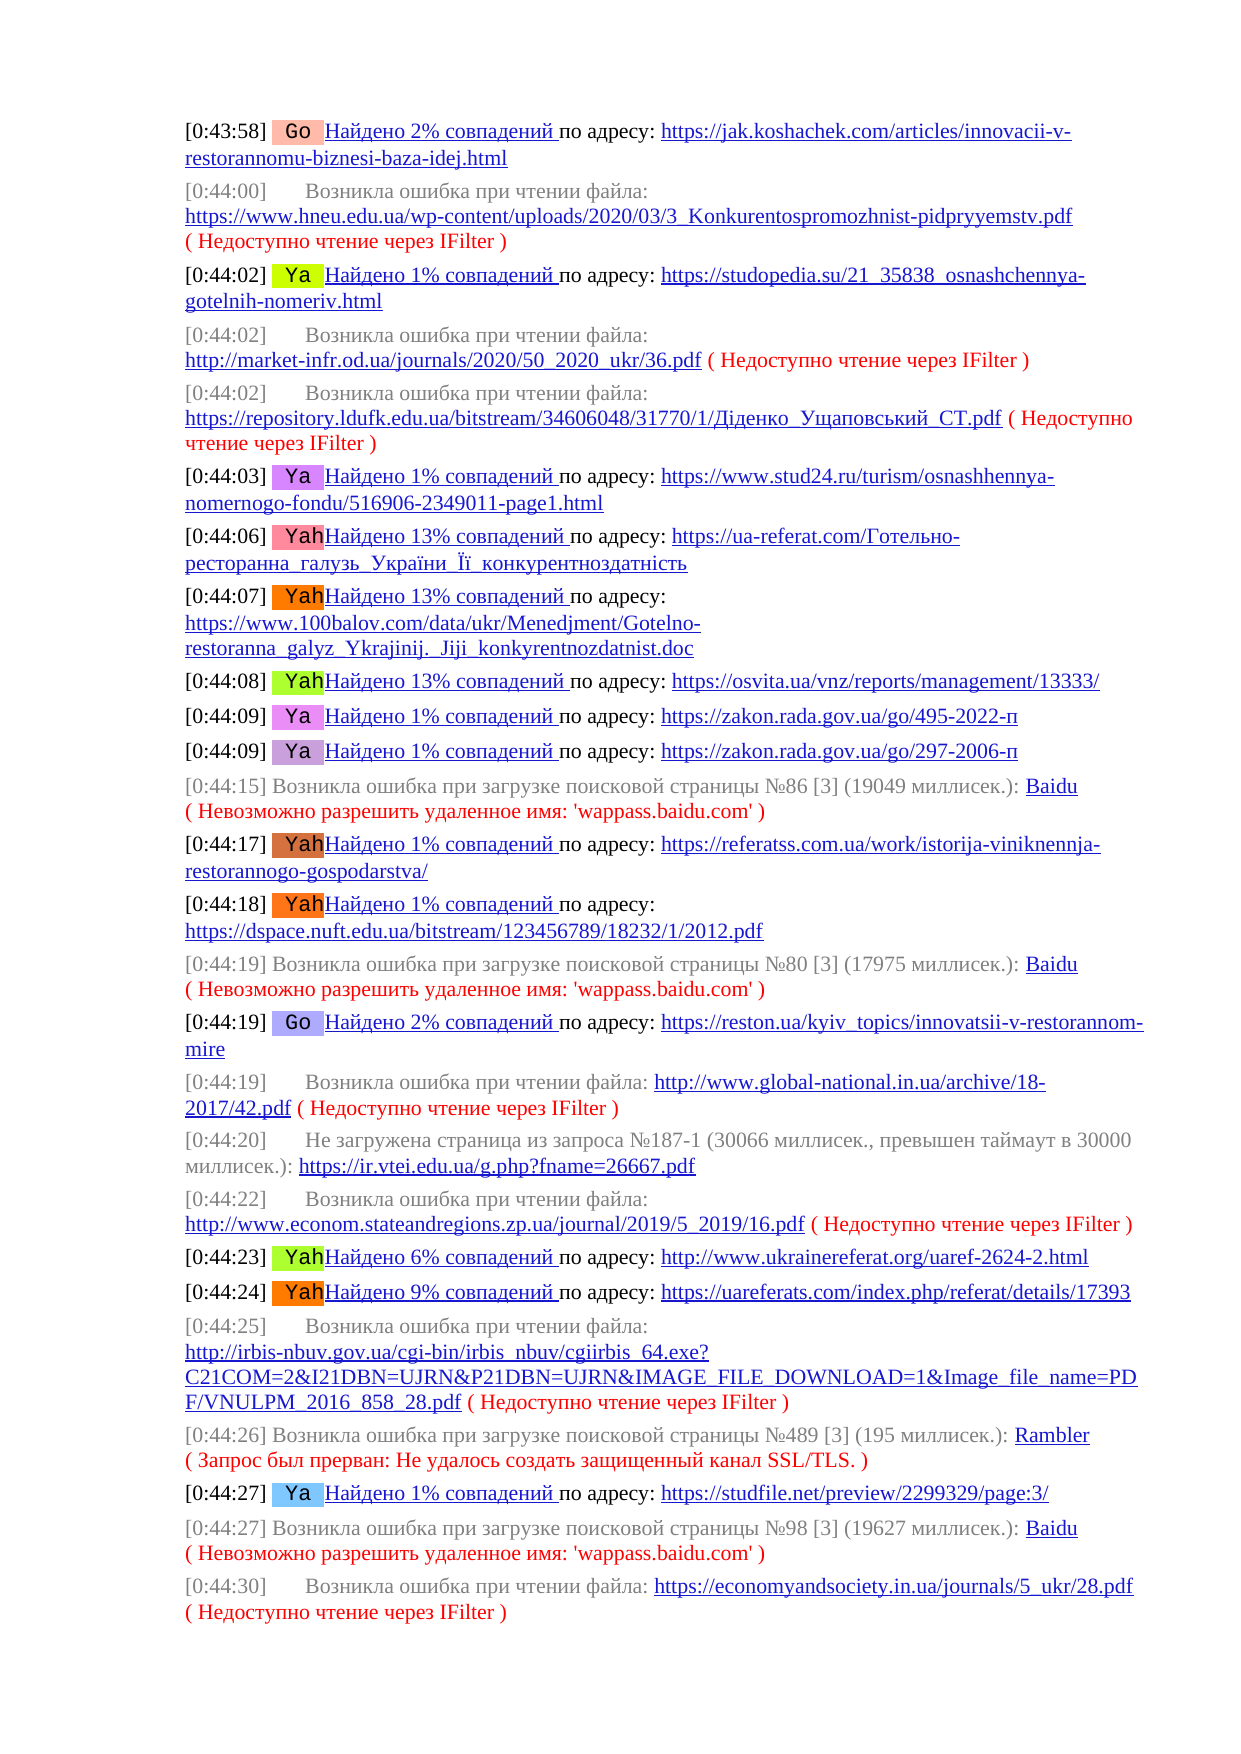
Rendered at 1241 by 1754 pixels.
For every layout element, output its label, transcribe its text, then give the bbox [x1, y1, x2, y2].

text [0:44:30] Возникла ошибка при чтении файла: https://economyandsociety.in.ua/journals/5_ukr/28.pdf ( Недоступно чтение через IFilter ) [185, 1573, 1144, 1624]
text [0:44:24] YahНайдено 9% совпадений по адресу: https://uareferats.com/index.php/referat/details/17393 [185, 1279, 1144, 1306]
text [0:44:23] YahНайдено 6% совпадений по адресу: http://www.ukrainereferat.org/uaref-2624-2.html [185, 1244, 1144, 1271]
text [0:44:17] YahНайдено 1% совпадений по адресу: https://referatss.com.ua/work/istorija-viniknennja-restorannogo-gospodarstva/ [185, 831, 1144, 883]
text [0:44:00] Возникла ошибка при чтении файла: https://www.hneu.edu.ua/wp-content/uploads/2020/03/3_Konkurentospromozhnist-pidpryyemstv.pdf ( Недоступно чтение через IFilter ) [185, 178, 1144, 254]
text [0:44:19] Возникла ошибка при чтении файла: http://www.global-national.in.ua/archive/18-2017/42.pdf ( Недоступно чтение через IFilter ) [185, 1069, 1144, 1120]
text [0:44:09] Ya Найдено 1% совпадений по адресу: https://zakon.rada.gov.ua/go/297-2006-п [185, 738, 1144, 765]
text [0:44:22] Возникла ошибка при чтении файла: http://www.econom.stateandregions.zp.ua/journal/2019/5_2019/16.pdf ( Недоступно чтение через IFilter ) [185, 1186, 1144, 1236]
text [0:44:26] Возникла ошибка при загрузке поисковой страницы №489 [3] (195 миллисек.): Rambler ( Запрос был прерван: Не удалось создать защищенный канал SSL/TLS. ) [185, 1422, 1144, 1473]
text [0:44:07] YahНайдено 13% совпадений по адресу: https://www.100balov.com/data/ukr/Menedjment/Gotelno-restoranna_galyz_Ykrajinij._Jiji_konkyrentnozdatnist.doc [185, 583, 1144, 661]
text [0:44:27] Ya Найдено 1% совпадений по адресу: https://studfile.net/preview/2299329/page:3/ [185, 1480, 1144, 1507]
text [0:44:20] Не загружена страница из запроса №187-1 (30066 миллисек., превышен таймаут в 30000 миллисек.): https://ir.vtei.edu.ua/g.php?fname=26667.pdf [185, 1127, 1144, 1178]
text [0:44:18] YahНайдено 1% совпадений по адресу: https://dspace.nuft.edu.ua/bitstream/123456789/18232/1/2012.pdf [185, 891, 1144, 943]
text [0:44:09] Ya Найдено 1% совпадений по адресу: https://zakon.rada.gov.ua/go/495-2022-п [185, 703, 1144, 730]
text [0:44:19] Возникла ошибка при загрузке поисковой страницы №80 [3] (17975 миллисек.): Baidu ( Невозможно разрешить удаленное имя: 'wappass.baidu.com' ) [185, 951, 1144, 1001]
text [0:43:58] Go Найдено 2% совпадений по адресу: https://jak.koshachek.com/articles/innovacii-v-restorannomu-biznesi-baza-idej.html [185, 118, 1144, 170]
text [0:44:02] Возникла ошибка при чтении файла: https://repository.ldufk.edu.ua/bitstream/34606048/31770/1/Діденко_Ущаповський_СТ.pdf ( Недоступно чтение через IFilter ) [185, 380, 1144, 455]
text [0:44:27] Возникла ошибка при загрузке поисковой страницы №98 [3] (19627 миллисек.): Baidu ( Невозможно разрешить удаленное имя: 'wappass.baidu.com' ) [185, 1515, 1144, 1566]
text [0:44:02] Возникла ошибка при чтении файла: http://market-infr.od.ua/journals/2020/50_2020_ukr/36.pdf ( Недоступно чтение через IFilter ) [185, 322, 1144, 372]
text [0:44:02] Ya Найдено 1% совпадений по адресу: https://studopedia.su/21_35838_osnashchennya-gotelnih-nomeriv.html [185, 262, 1144, 314]
text [0:44:25] Возникла ошибка при чтении файла: http://irbis-nbuv.gov.ua/cgi-bin/irbis_nbuv/cgiirbis_64.exe?C21COM=2&I21DBN=UJRN&P21DBN=UJRN&IMAGE_FILE_DOWNLOAD=1&Image_file_name=PDF/VNULPM_2016_858_28.pdf ( Недоступно чтение через IFilter ) [185, 1313, 1144, 1414]
text [0:44:19] Go Найдено 2% совпадений по адресу: https://reston.ua/kyiv_topics/innovatsii-v-restorannom-mire [185, 1009, 1144, 1061]
text [0:44:08] YahНайдено 13% совпадений по адресу: https://osvita.ua/vnz/reports/management/13333/ [185, 668, 1144, 695]
text [0:44:06] YahНайдено 13% совпадений по адресу: https://ua-referat.com/Готельно-ресторанна_галузь_України_Її_конкурентноздатність [185, 523, 1144, 575]
text [0:44:15] Возникла ошибка при загрузке поисковой страницы №86 [3] (19049 миллисек.): Baidu ( Невозможно разрешить удаленное имя: 'wappass.baidu.com' ) [185, 773, 1144, 823]
text [0:44:03] Ya Найдено 1% совпадений по адресу: https://www.stud24.ru/turism/osnashhennya-nomernogo-fondu/516906-2349011-page1.html [185, 463, 1144, 515]
